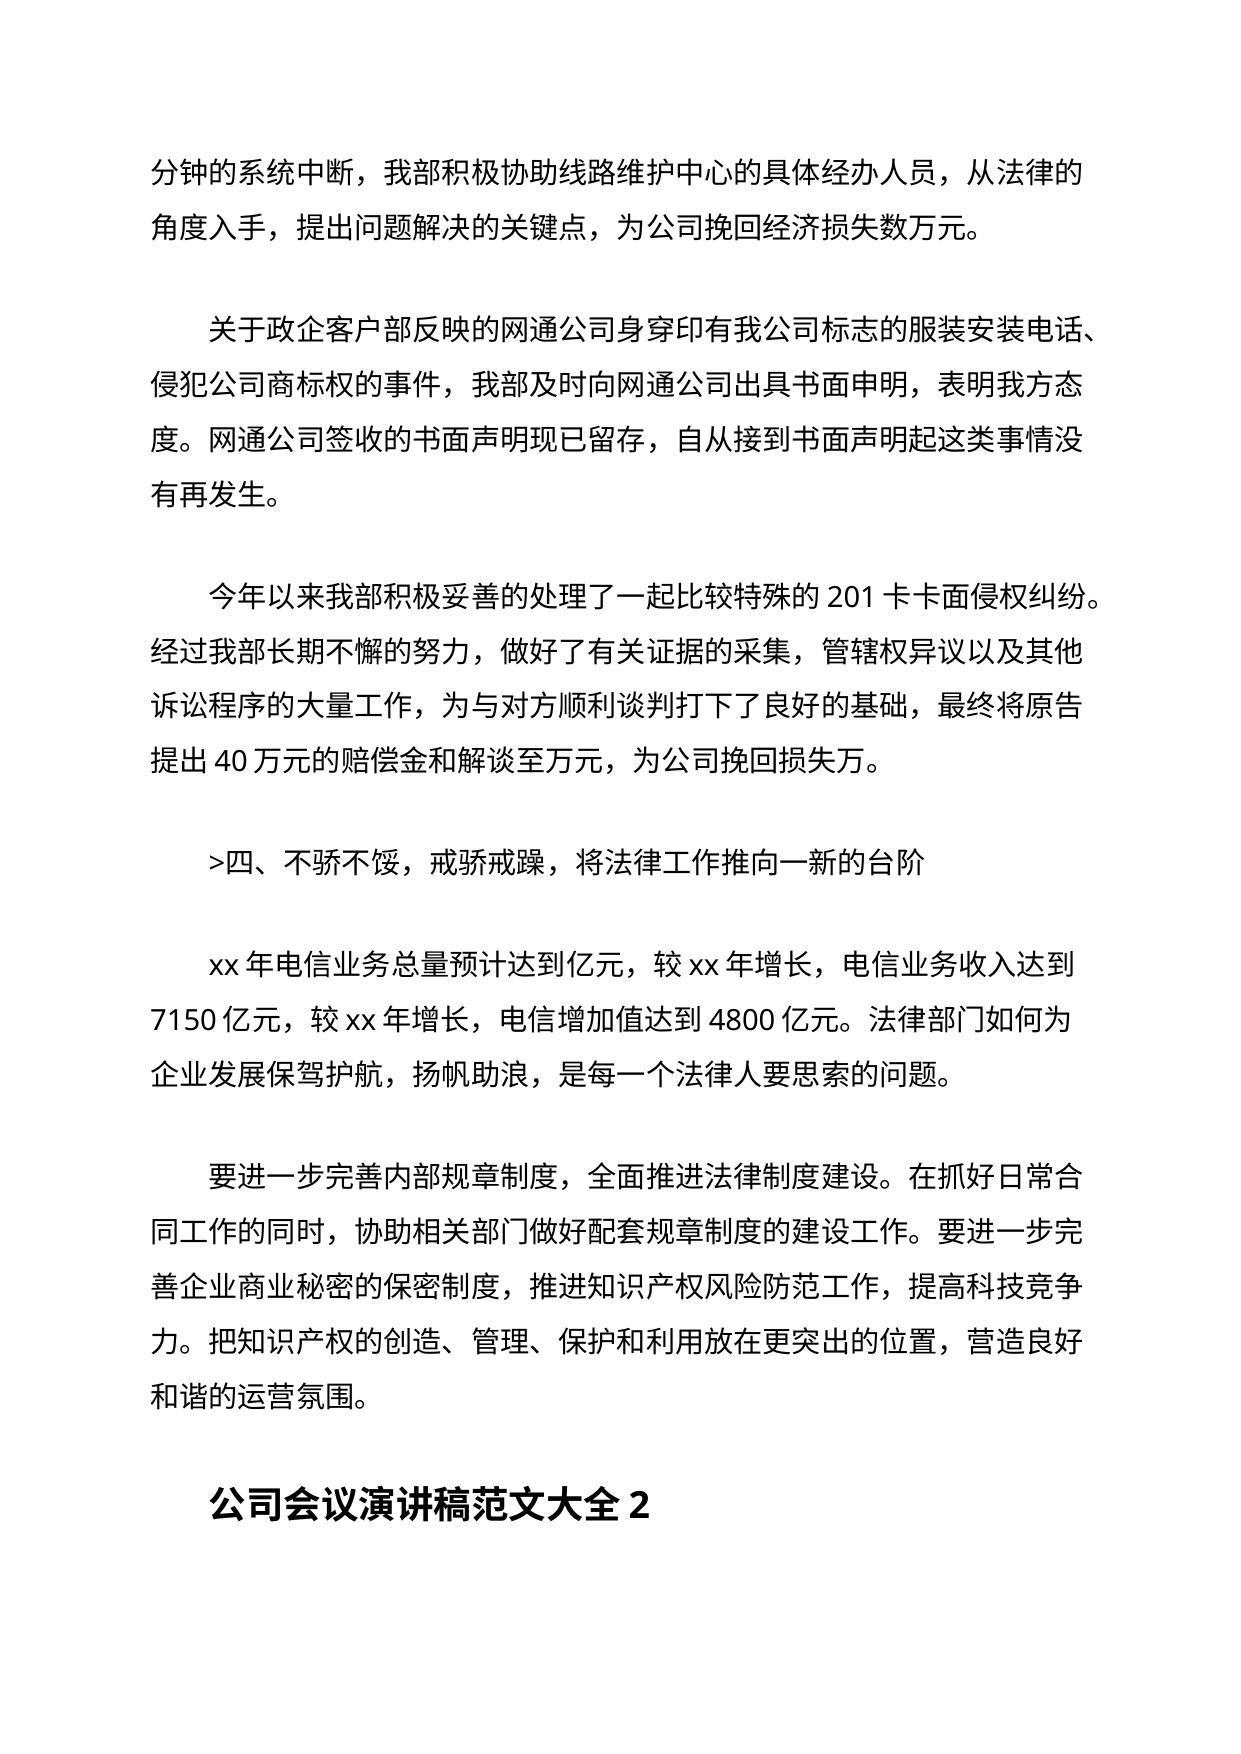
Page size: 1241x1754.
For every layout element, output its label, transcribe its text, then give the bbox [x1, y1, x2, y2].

text 今年以来我部积极妥善的处理了一起比较特殊的201卡卡面侵权纠纷。经过我部长期不懈的努力，做好了有关证据的采集，管辖权异议以及其他诉讼程序的大量工作，为与对方顺利谈判打下了良好的基础，最终将原告提出40万元的赔偿金和解谈至万元，为公司挽回损失万。 [150, 573, 1090, 780]
text >四、不骄不馁，戒骄戒躁，将法律工作推向一新的台阶 [150, 840, 1090, 882]
text 公司会议演讲稿范文大全2 [150, 1475, 1090, 1529]
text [150, 150, 1090, 247]
text xx年电信业务总量预计达到亿元，较xx年增长，电信业务收入达到7150亿元，较xx年增长，电信增加值达到4800亿元。法律部门如何为企业发展保驾护航，扬帆助浪，是每一个法律人要思索的问题。 [150, 942, 1090, 1094]
text 要进一步完善内部规章制度，全面推进法律制度建设。在抓好日常合同工作的同时，协助相关部门做好配套规章制度的建设工作。要进一步完善企业商业秘密的保密制度，推进知识产权风险防范工作，提高科技竞争力。把知识产权的创造、管理、保护和利用放在更突出的位置，营造良好和谐的运营氛围。 [150, 1154, 1090, 1416]
text 关于政企客户部反映的网通公司身穿印有我公司标志的服装安装电话、侵犯公司商标权的事件，我部及时向网通公司出具书面申明，表明我方态度。网通公司签收的书面声明现已留存，自从接到书面声明起这类事情没有再发生。 [150, 307, 1090, 514]
